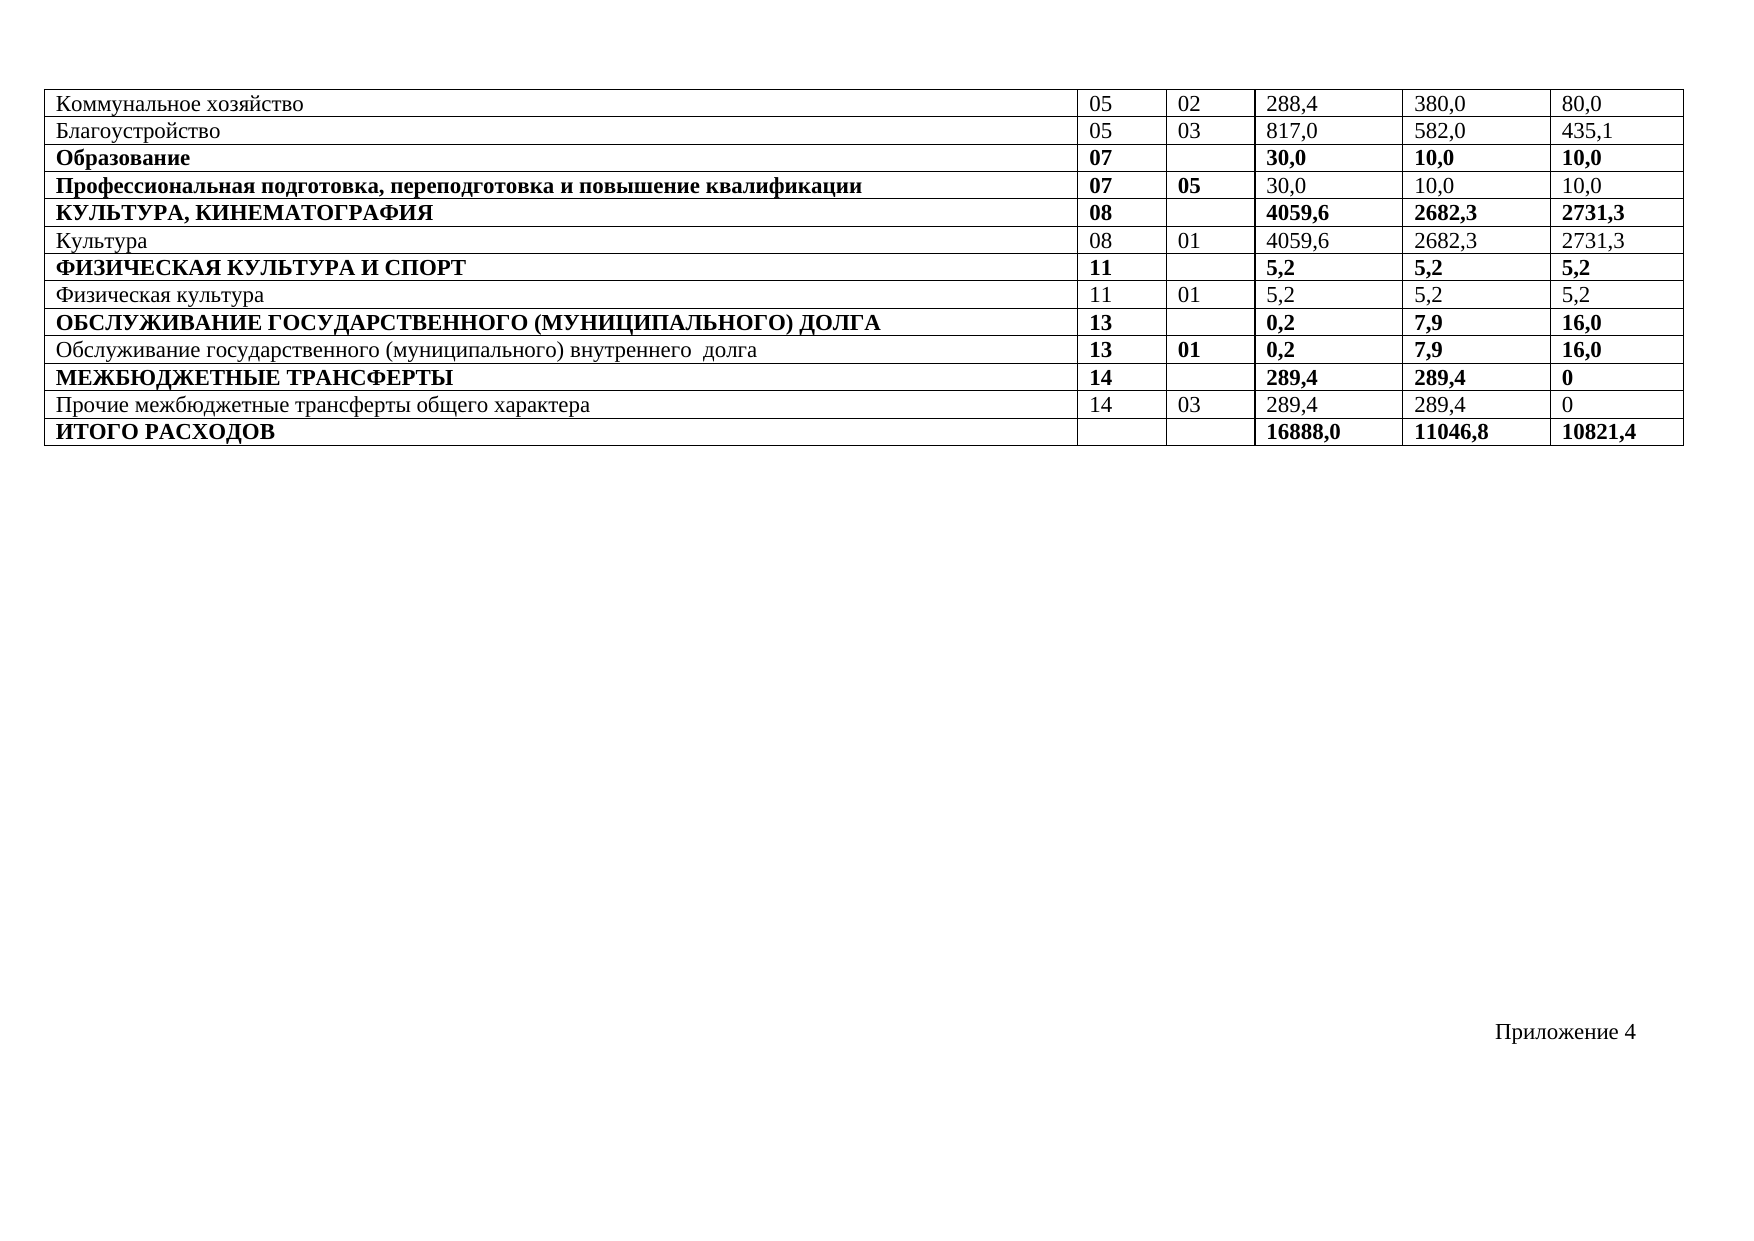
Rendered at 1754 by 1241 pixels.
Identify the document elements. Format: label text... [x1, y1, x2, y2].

table_cell 5,2 [1551, 254, 1683, 280]
table_cell 16,0 [1551, 336, 1683, 363]
table_cell 5,2 [1256, 281, 1402, 308]
table_cell 7,9 [1403, 336, 1550, 363]
table_cell 4059,6 [1256, 227, 1402, 253]
table_cell 435,1 [1551, 117, 1683, 143]
table_cell 08 [1078, 199, 1166, 226]
table_cell Физическая культура [45, 281, 1077, 308]
table_cell Благоустройство [45, 117, 1077, 143]
table_cell 5,2 [1551, 281, 1683, 308]
table_cell ИТОГО РАСХОДОВ [45, 419, 1077, 445]
table_cell [1167, 254, 1254, 280]
table_cell 07 [1078, 145, 1166, 171]
table_cell 2682,3 [1403, 227, 1550, 253]
table_cell 0,2 [1256, 336, 1402, 363]
table_cell Обслуживание государственного (муниципального) внутреннего долга [45, 336, 1077, 363]
table_cell 2682,3 [1403, 199, 1550, 226]
table_cell 817,0 [1256, 117, 1402, 143]
table_cell 5,2 [1256, 254, 1402, 280]
table_cell 01 [1167, 227, 1254, 253]
table_cell 02 [1167, 90, 1254, 116]
table_cell 5,2 [1403, 254, 1550, 280]
table_cell 289,4 [1403, 391, 1550, 417]
table_cell 05 [1167, 172, 1254, 198]
table_cell 11 [1078, 281, 1166, 308]
table_cell 16,0 [1551, 309, 1683, 335]
table_cell [1167, 145, 1254, 171]
table_cell 0 [1551, 391, 1683, 417]
table_cell 582,0 [1403, 117, 1550, 143]
table_cell 05 [1078, 90, 1166, 116]
table_cell [1167, 309, 1254, 335]
table_cell Профессиональная подготовка, переподготовка и повышение квалификации [45, 172, 1077, 198]
table_cell 289,4 [1256, 391, 1402, 417]
table_cell 16888,0 [1256, 419, 1402, 445]
table_cell ФИЗИЧЕСКАЯ КУЛЬТУРА И СПОРТ [45, 254, 1077, 280]
table_cell 289,4 [1403, 364, 1550, 390]
table_cell 08 [1078, 227, 1166, 253]
table_cell ОБСЛУЖИВАНИЕ ГОСУДАРСТВЕННОГО (МУНИЦИПАЛЬНОГО) ДОЛГА [45, 309, 1077, 335]
table_cell 288,4 [1256, 90, 1402, 116]
table_cell 10,0 [1403, 172, 1550, 198]
table_cell Прочие межбюджетные трансферты общего характера [45, 391, 1077, 417]
table_cell 11 [1078, 254, 1166, 280]
table_cell 03 [1167, 391, 1254, 417]
table_cell 10,0 [1551, 172, 1683, 198]
table_cell 03 [1167, 117, 1254, 143]
table_cell 5,2 [1403, 281, 1550, 308]
table_cell 10,0 [1403, 145, 1550, 171]
table_cell [1167, 419, 1254, 445]
table_cell 289,4 [1256, 364, 1402, 390]
table_cell 07 [1078, 172, 1166, 198]
table_cell 14 [1078, 391, 1166, 417]
table_cell 13 [1078, 336, 1166, 363]
table_cell 10,0 [1551, 145, 1683, 171]
table_cell 13 [1078, 309, 1166, 335]
table_cell Образование [45, 145, 1077, 171]
table_cell Культура [45, 227, 1077, 253]
table_cell 7,9 [1403, 309, 1550, 335]
table_cell 14 [1078, 364, 1166, 390]
table_cell 05 [1078, 117, 1166, 143]
table_cell Коммунальное хозяйство [45, 90, 1077, 116]
table_cell [1078, 419, 1166, 445]
table_cell 380,0 [1403, 90, 1550, 116]
table_cell МЕЖБЮДЖЕТНЫЕ ТРАНСФЕРТЫ [45, 364, 1077, 390]
table_cell 01 [1167, 336, 1254, 363]
table_cell 30,0 [1256, 172, 1402, 198]
table_cell 11046,8 [1403, 419, 1550, 445]
table_cell 30,0 [1256, 145, 1402, 171]
table_cell 0 [1551, 364, 1683, 390]
table_cell 2731,3 [1551, 227, 1683, 253]
table_cell 2731,3 [1551, 199, 1683, 226]
table_cell 4059,6 [1256, 199, 1402, 226]
table_cell [1167, 364, 1254, 390]
table_cell 10821,4 [1551, 419, 1683, 445]
table_cell 01 [1167, 281, 1254, 308]
table_cell 0,2 [1256, 309, 1402, 335]
table_cell 80,0 [1551, 90, 1683, 116]
table_cell КУЛЬТУРА, КИНЕМАТОГРАФИЯ [45, 199, 1077, 226]
table_cell [1167, 199, 1254, 226]
text Приложение 4 [118, 1018, 1636, 1045]
